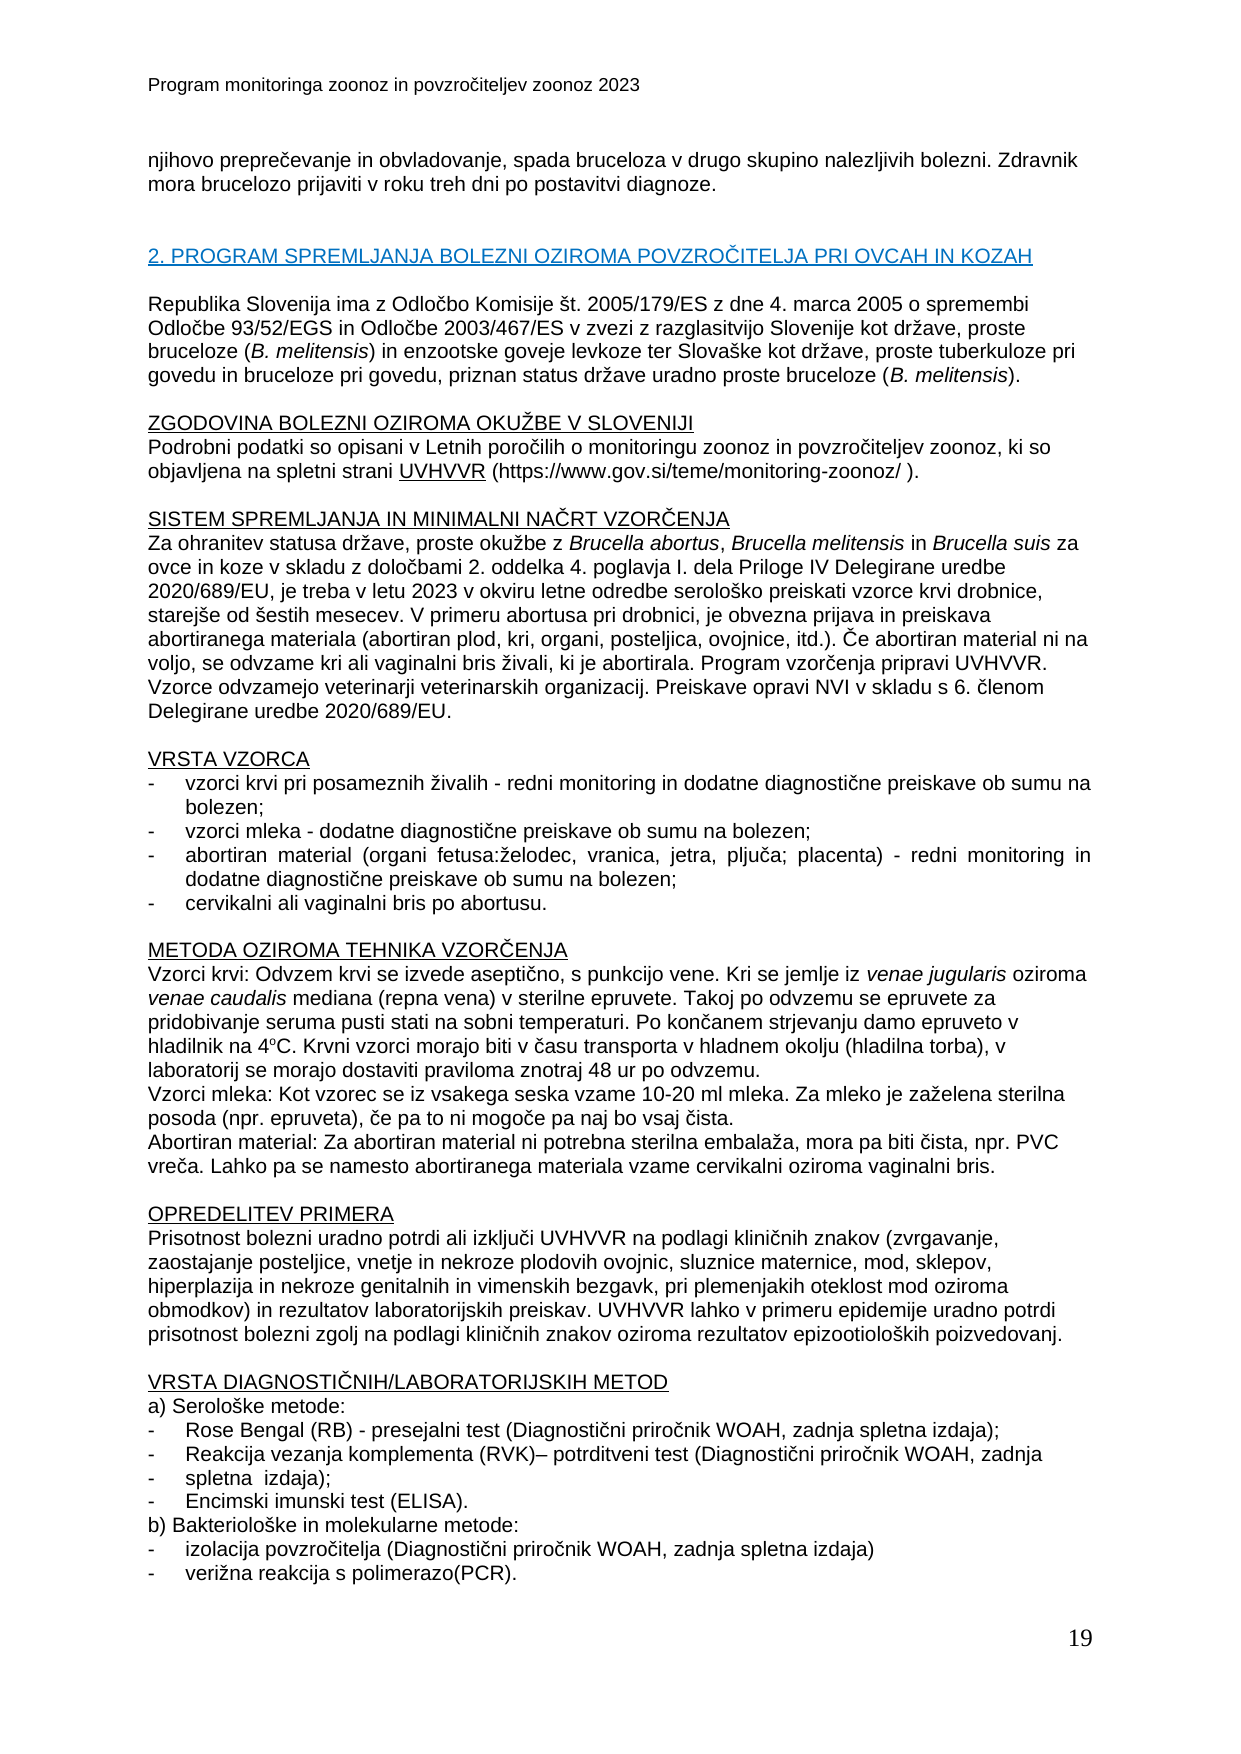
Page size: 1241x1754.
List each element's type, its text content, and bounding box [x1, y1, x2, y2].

list cervikalni ali vaginalni bris po abortusu. [148, 890, 1093, 914]
list verižna reakcija s polimerazo(PCR). [148, 1561, 1093, 1585]
text Abortiran material: Za abortiran material ni potrebna sterilna embalaža, mora pa biti čista, npr. PVC vreča. Lahko pa se namesto abortiranega materiala vzame cervikalni oziroma vaginalni bris. [148, 1130, 1093, 1178]
list Rose Bengal (RB) - presejalni test (Diagnostični priročnik WOAH, zadnja spletna izdaja); [148, 1417, 1093, 1441]
list Reakcija vezanja komplementa (RVK)– potrditveni test (Diagnostični priročnik WOAH, zadnja [148, 1441, 1093, 1465]
text OPREDELITEV PRIMERA [148, 1202, 1093, 1226]
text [148, 148, 1093, 196]
text VRSTA VZORCA [148, 747, 1093, 771]
text Vzorci krvi: Odvzem krvi se izvede aseptično, s punkcijo vene. Kri se jemlje iz venae jugularis oziroma venae caudalis mediana (repna vena) v sterilne epruvete. Takoj po odvzemu se epruvete za pridobivanje seruma pusti stati na sobni temperaturi. Po končanem strjevanju damo epruveto v hladilnik na 4oC. Krvni vzorci morajo biti v času transporta v hladnem okolju (hladilna torba), v laboratorij se morajo dostaviti praviloma znotraj 48 ur po odvzemu. [148, 962, 1093, 1082]
text 2. PROGRAM SPREMLJANJA BOLEZNI OZIROMA POVZROČITELJA PRI OVCAH IN KOZAH [148, 243, 1093, 267]
text METODA OZIROMA TEHNIKA VZORČENJA [148, 938, 1093, 962]
text VRSTA DIAGNOSTIČNIH/LABORATORIJSKIH METOD [148, 1369, 1093, 1393]
text Podrobni podatki so opisani v Letnih poročilih o monitoringu zoonoz in povzročiteljev zoonoz, ki so objavljena na spletni strani UVHVVR (https://www.gov.si/teme/monitoring-zoonoz/ ). [148, 435, 1093, 483]
text Za ohranitev statusa države, proste okužbe z Brucella abortus, Brucella melitensis in Brucella suis za ovce in koze v skladu z določbami 2. oddelka 4. poglavja I. dela Priloge IV Delegirane uredbe 2020/689/EU, je treba v letu 2023 v okviru letne odredbe serološko preiskati vzorce krvi drobnice, starejše od šestih mesecev. V primeru abortusa pri drobnici, je obvezna prijava in preiskava abortiranega materiala (abortiran plod, kri, organi, posteljica, ovojnice, itd.). Če abortiran material ni na voljo, se odvzame kri ali vaginalni bris živali, ki je abortirala. Program vzorčenja pripravi UVHVVR. Vzorce odvzamejo veterinarji veterinarskih organizacij. Preiskave opravi NVI v skladu s 6. členom Delegirane uredbe 2020/689/EU. [148, 531, 1108, 723]
text SISTEM SPREMLJANJA IN MINIMALNI NAČRT VZORČENJA [148, 507, 1093, 531]
list izolacija povzročitelja (Diagnostični priročnik WOAH, zadnja spletna izdaja) [148, 1537, 1093, 1561]
text Vzorci mleka: Kot vzorec se iz vsakega seska vzame 10-20 ml mleka. Za mleko je zaželena sterilna posoda (npr. epruveta), če pa to ni mogoče pa naj bo vsaj čista. [148, 1082, 1093, 1130]
text b) Bakteriološke in molekularne metode: [148, 1513, 1093, 1537]
text Prisotnost bolezni uradno potrdi ali izključi UVHVVR na podlagi kliničnih znakov (zvrgavanje, zaostajanje posteljice, vnetje in nekroze plodovih ovojnic, sluznice maternice, mod, sklepov, hiperplazija in nekroze genitalnih in vimenskih bezgavk, pri plemenjakih oteklost mod oziroma obmodkov) in rezultatov laboratorijskih preiskav. UVHVVR lahko v primeru epidemije uradno potrdi prisotnost bolezni zgolj na podlagi kliničnih znakov oziroma rezultatov epizootioloških poizvedovanj. [148, 1226, 1093, 1346]
text ZGODOVINA BOLEZNI OZIROMA OKUŽBE V SLOVENIJI [148, 411, 1093, 435]
list spletna izdaja); [148, 1465, 1093, 1489]
text Republika Slovenija ima z Odločbo Komisije št. 2005/179/ES z dne 4. marca 2005 o spremembi Odločbe 93/52/EGS in Odločbe 2003/467/ES v zvezi z razglasitvijo Slovenije kot države, proste bruceloze (B. melitensis) in enzootske goveje levkoze ter Slovaške kot države, proste tuberkuloze pri govedu in bruceloze pri govedu, priznan status države uradno proste bruceloze (B. melitensis). [148, 291, 1093, 387]
list abortiran material (organi fetusa:želodec, vranica, jetra, pljuča; placenta) - redni monitoring in dodatne diagnostične preiskave ob sumu na bolezen; [148, 842, 1093, 890]
list vzorci mleka - dodatne diagnostične preiskave ob sumu na bolezen; [148, 818, 1093, 842]
list Encimski imunski test (ELISA). [148, 1489, 1093, 1513]
list vzorci krvi pri posameznih živalih - redni monitoring in dodatne diagnostične preiskave ob sumu na bolezen; [148, 771, 1093, 818]
text a) Serološke metode: [148, 1393, 1093, 1417]
